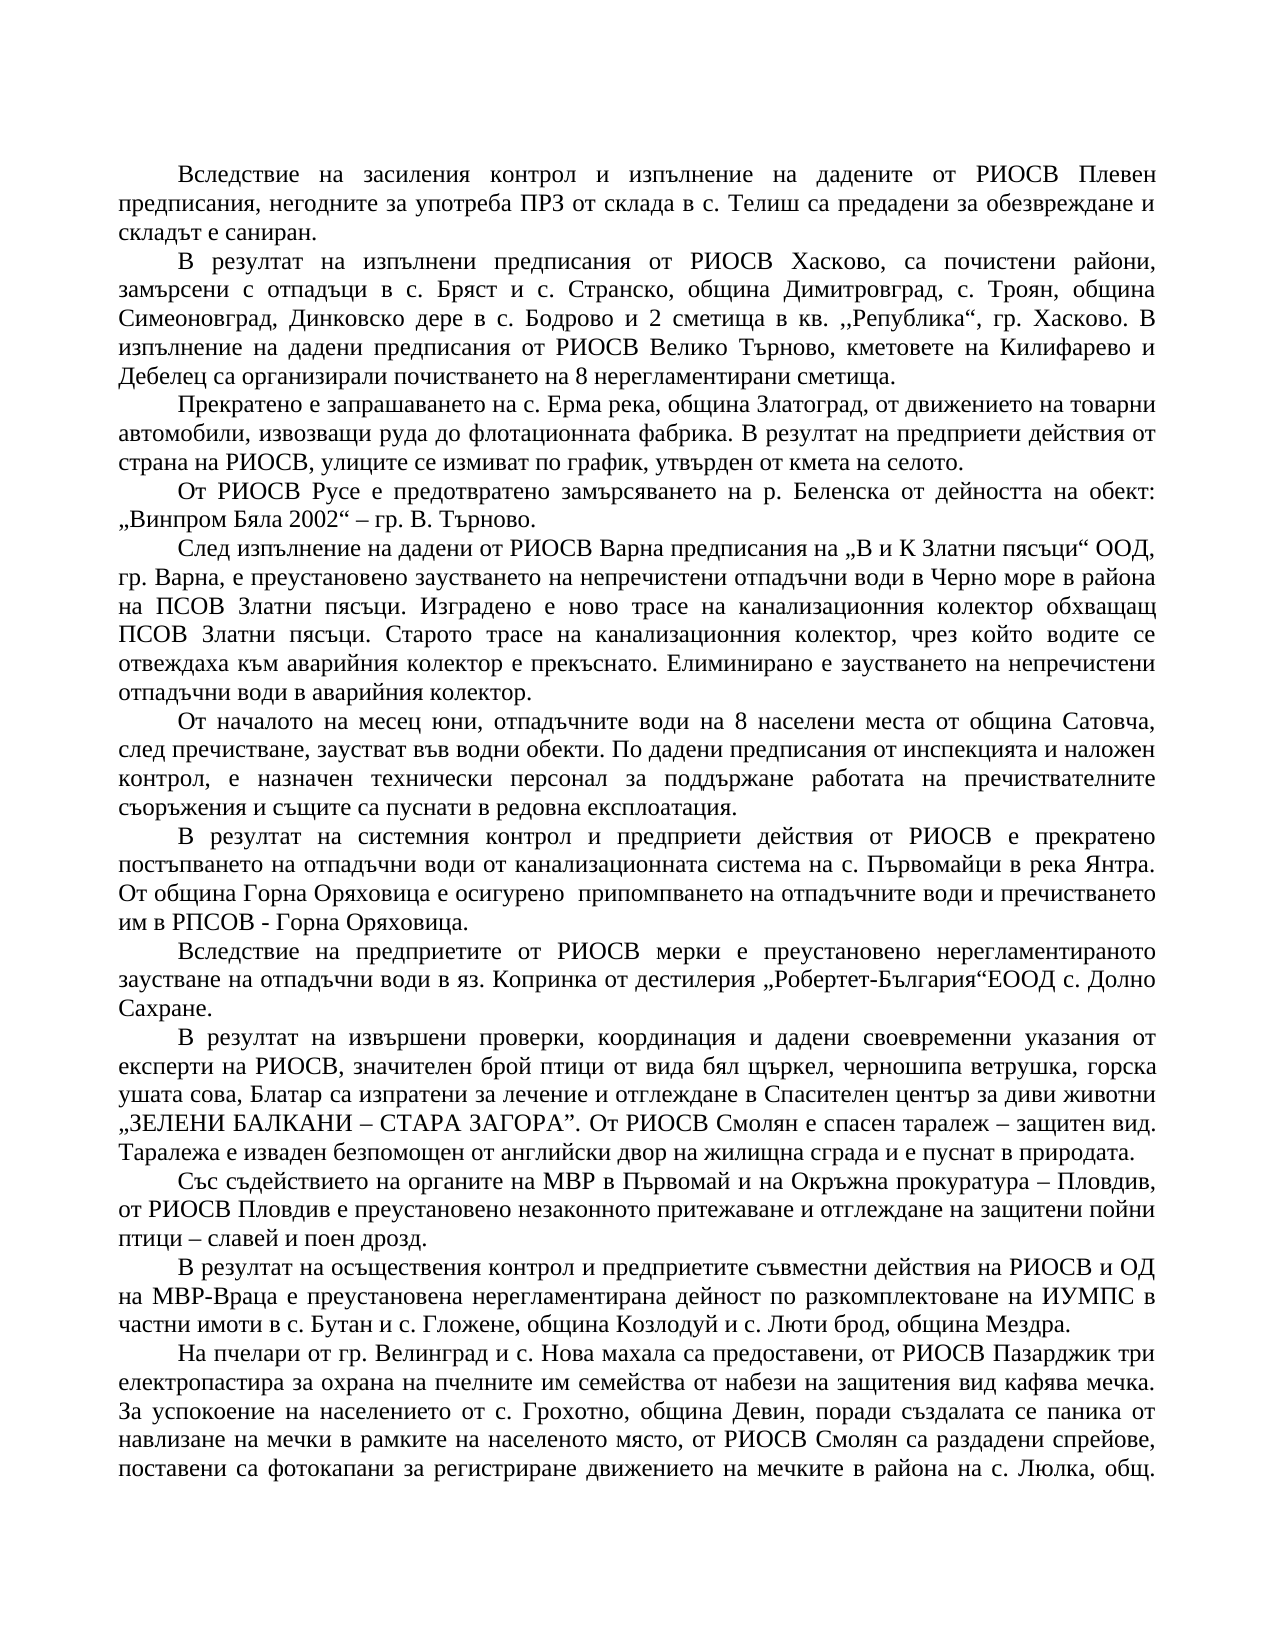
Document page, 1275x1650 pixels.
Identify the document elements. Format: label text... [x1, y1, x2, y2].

text В резултат на извършени проверки, координация и дадени своевременни указания от експерти на РИОСВ, значителен брой птици от вида бял щъркел, черношипа ветрушка, горска ушата сова, Блатар са изпратени за лечение и отглеждане в Спасителен център за диви животни „ЗЕЛЕНИ БАЛКАНИ – СТАРА ЗАГОРА”. От РИОСВ Смолян е спасен таралеж – защитен вид. Таралежа е изваден безпомощен от английски двор на жилищна сграда и е пуснат в природата. [118, 1022, 1157, 1166]
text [118, 1338, 1157, 1482]
text От началото на месец юни, отпадъчните води на 8 населени места от община Сатовча, след пречистване, заустват във водни обекти. По дадени предписания от инспекцията и наложен контрол, е назначен технически персонал за поддържане работата на пречиствателните съоръжения и същите са пуснати в редовна експлоатация. [118, 706, 1157, 821]
text Прекратено е запрашаването на с. Ерма река, община Златоград, от движението на товарни автомобили, извозващи руда до флотационната фабрика. В резултат на предприети действия от страна на РИОСВ, улиците се измиват по график, утвърден от кмета на селото. [118, 389, 1157, 476]
text От РИОСВ Русе е предотвратено замърсяването на р. Беленска от дейността на обект: „Винпром Бяла 2002“ – гр. В. Търново. [118, 476, 1157, 533]
text В резултат на изпълнени предписания от РИОСВ Хасково, са почистени райони, замърсени с отпадъци в с. Бряст и с. Странско, община Димитровград, с. Троян, община Симеоновград, Динковско дере в с. Бодрово и 2 сметища в кв. ,,Република“, гр. Хасково. В изпълнение на дадени предписания от РИОСВ Велико Търново, кметовете на Килифарево и Дебелец са организирали почистването на 8 нерегламентирани сметища. [118, 246, 1157, 389]
text В резултат на системния контрол и предприети действия от РИОСВ е прекратено постъпването на отпадъчни води от канализационната система на с. Първомайци в река Янтра. От община Горна Оряховица е осигурено припомпването на отпадъчните води и пречистването им в РПСОВ - Горна Оряховица. [118, 821, 1157, 936]
text Със съдействието на органите на МВР в Първомай и на Окръжна прокуратура – Пловдив, от РИОСВ Пловдив е преустановено незаконното притежаване и отглеждане на защитени пойни птици – славей и поен дрозд. [118, 1166, 1157, 1252]
text Вследствие на предприетите от РИОСВ мерки е преустановено нерегламентираното заустване на отпадъчни води в яз. Копринка от дестилерия „Робертет-България“ЕООД с. Долно Сахране. [118, 936, 1157, 1022]
text Вследствие на засиления контрол и изпълнение на дадените от РИОСВ Плевен предписания, негодните за употреба ПРЗ от склада в с. Телиш са предадени за обезвреждане и складът е саниран. [118, 159, 1157, 246]
text В резултат на осъществения контрол и предприетите съвместни действия на РИОСВ и ОД на МВР-Враца е преустановена нерегламентирана дейност по разкомплектоване на ИУМПС в частни имоти в с. Бутан и с. Гложене, община Козлодуй и с. Люти брод, община Мездра. [118, 1252, 1157, 1338]
text След изпълнение на дадени от РИОСВ Варна предписания на „В и К Златни пясъци“ ООД, гр. Варна, е преустановено заустването на непречистени отпадъчни води в Черно море в района на ПСОВ Златни пясъци. Изградено е ново трасе на канализационния колектор обхващащ ПСОВ Златни пясъци. Старото трасе на канализационния колектор, чрез който водите се отвеждаха към аварийния колектор е прекъснато. Елиминирано е заустването на непречистени отпадъчни води в аварийния колектор. [118, 533, 1157, 706]
